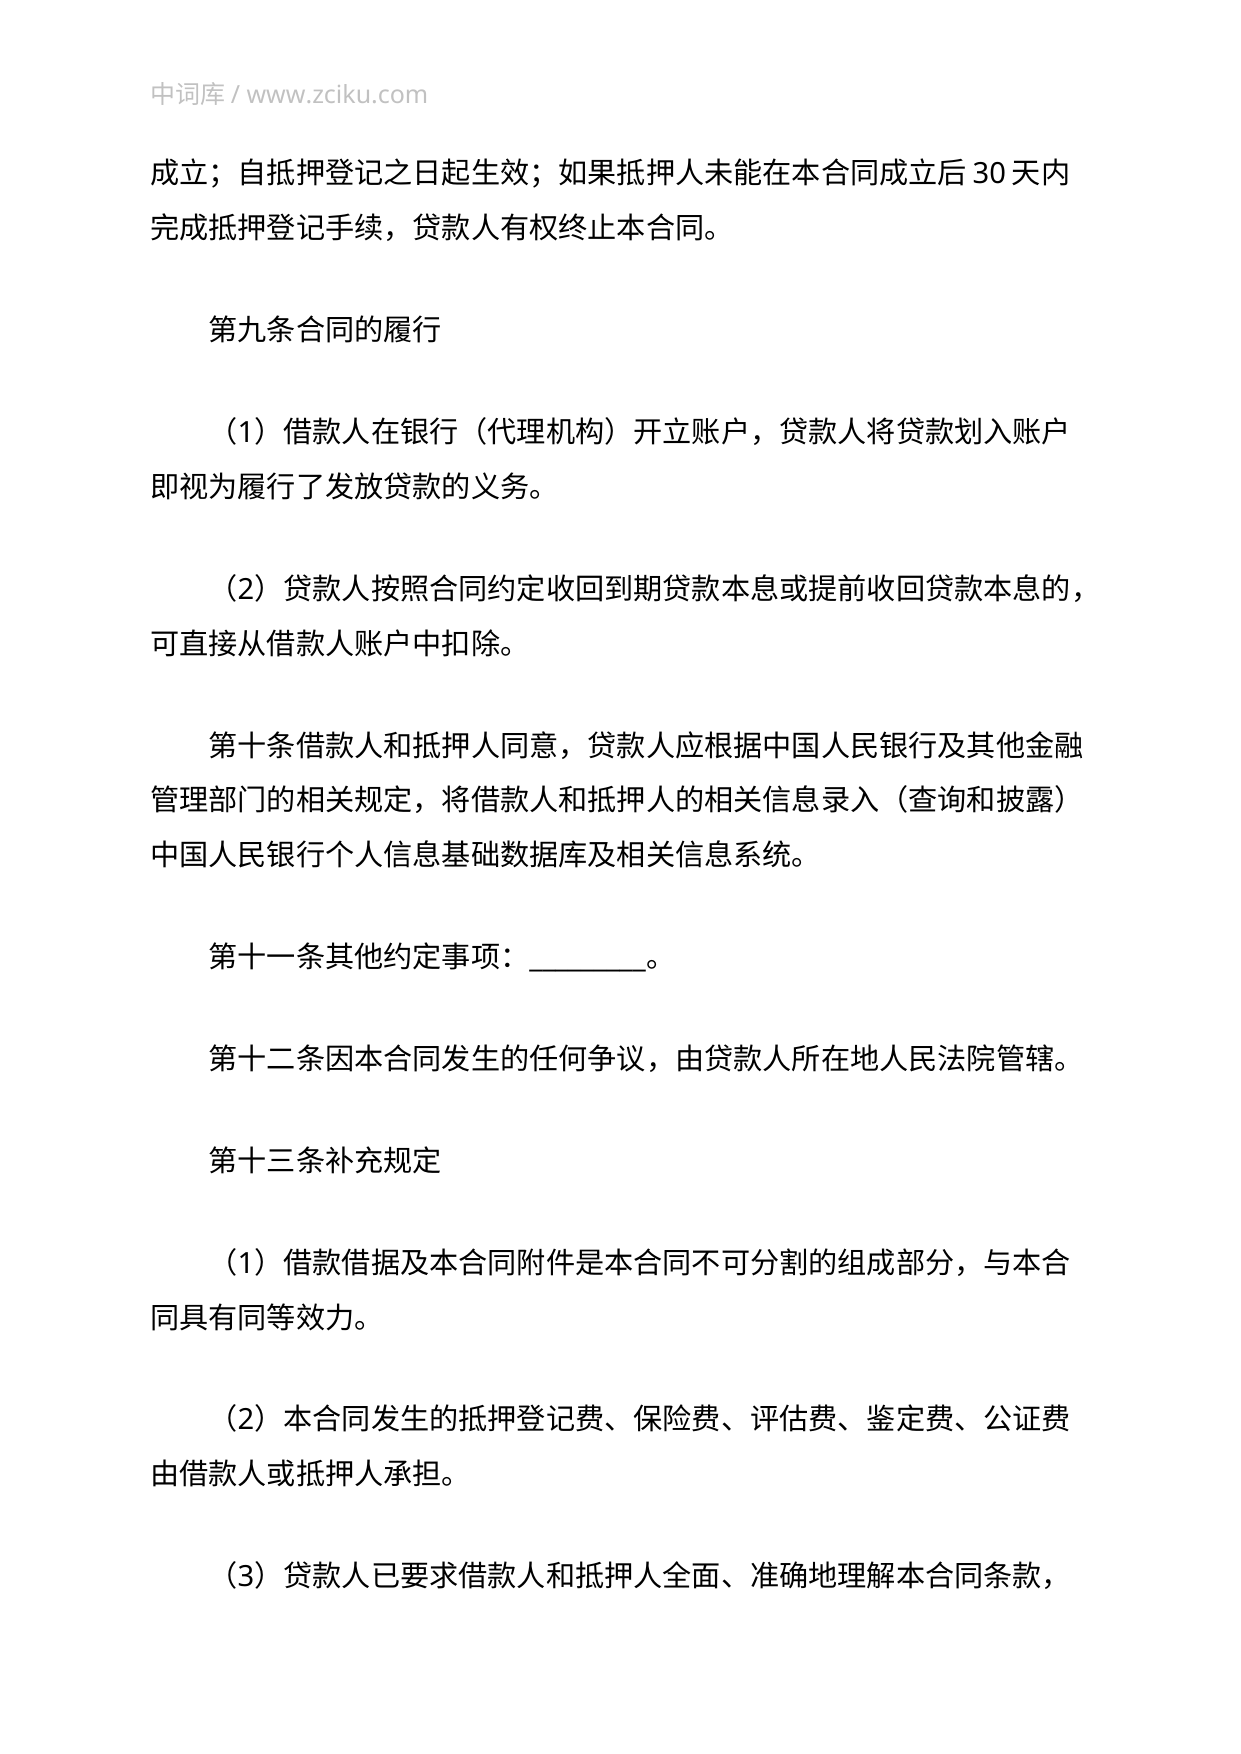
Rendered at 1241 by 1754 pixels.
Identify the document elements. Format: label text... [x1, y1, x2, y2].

text 第十三条补充规定 [150, 1137, 1090, 1180]
text （2）贷款人按照合同约定收回到期贷款本息或提前收回贷款本息的，可直接从借款人账户中扣除。 [150, 565, 1090, 663]
text 第十一条其他约定事项：_________。 [150, 934, 1090, 976]
text 第九条合同的履行 [150, 307, 1090, 349]
text （1）借款人在银行（代理机构）开立账户，贷款人将贷款划入账户即视为履行了发放贷款的义务。 [150, 408, 1090, 506]
text （2）本合同发生的抵押登记费、保险费、评估费、鉴定费、公证费由借款人或抵押人承担。 [150, 1396, 1090, 1493]
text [150, 150, 1090, 247]
text （1）借款借据及本合同附件是本合同不可分割的组成部分，与本合同具有同等效力。 [150, 1239, 1090, 1336]
text 第十条借款人和抵押人同意，贷款人应根据中国人民银行及其他金融管理部门的相关规定，将借款人和抵押人的相关信息录入（查询和披露）中国人民银行个人信息基础数据库及相关信息系统。 [150, 722, 1090, 874]
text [150, 1553, 1090, 1595]
text 第十二条因本合同发生的任何争议，由贷款人所在地人民法院管辖。 [150, 1036, 1090, 1078]
